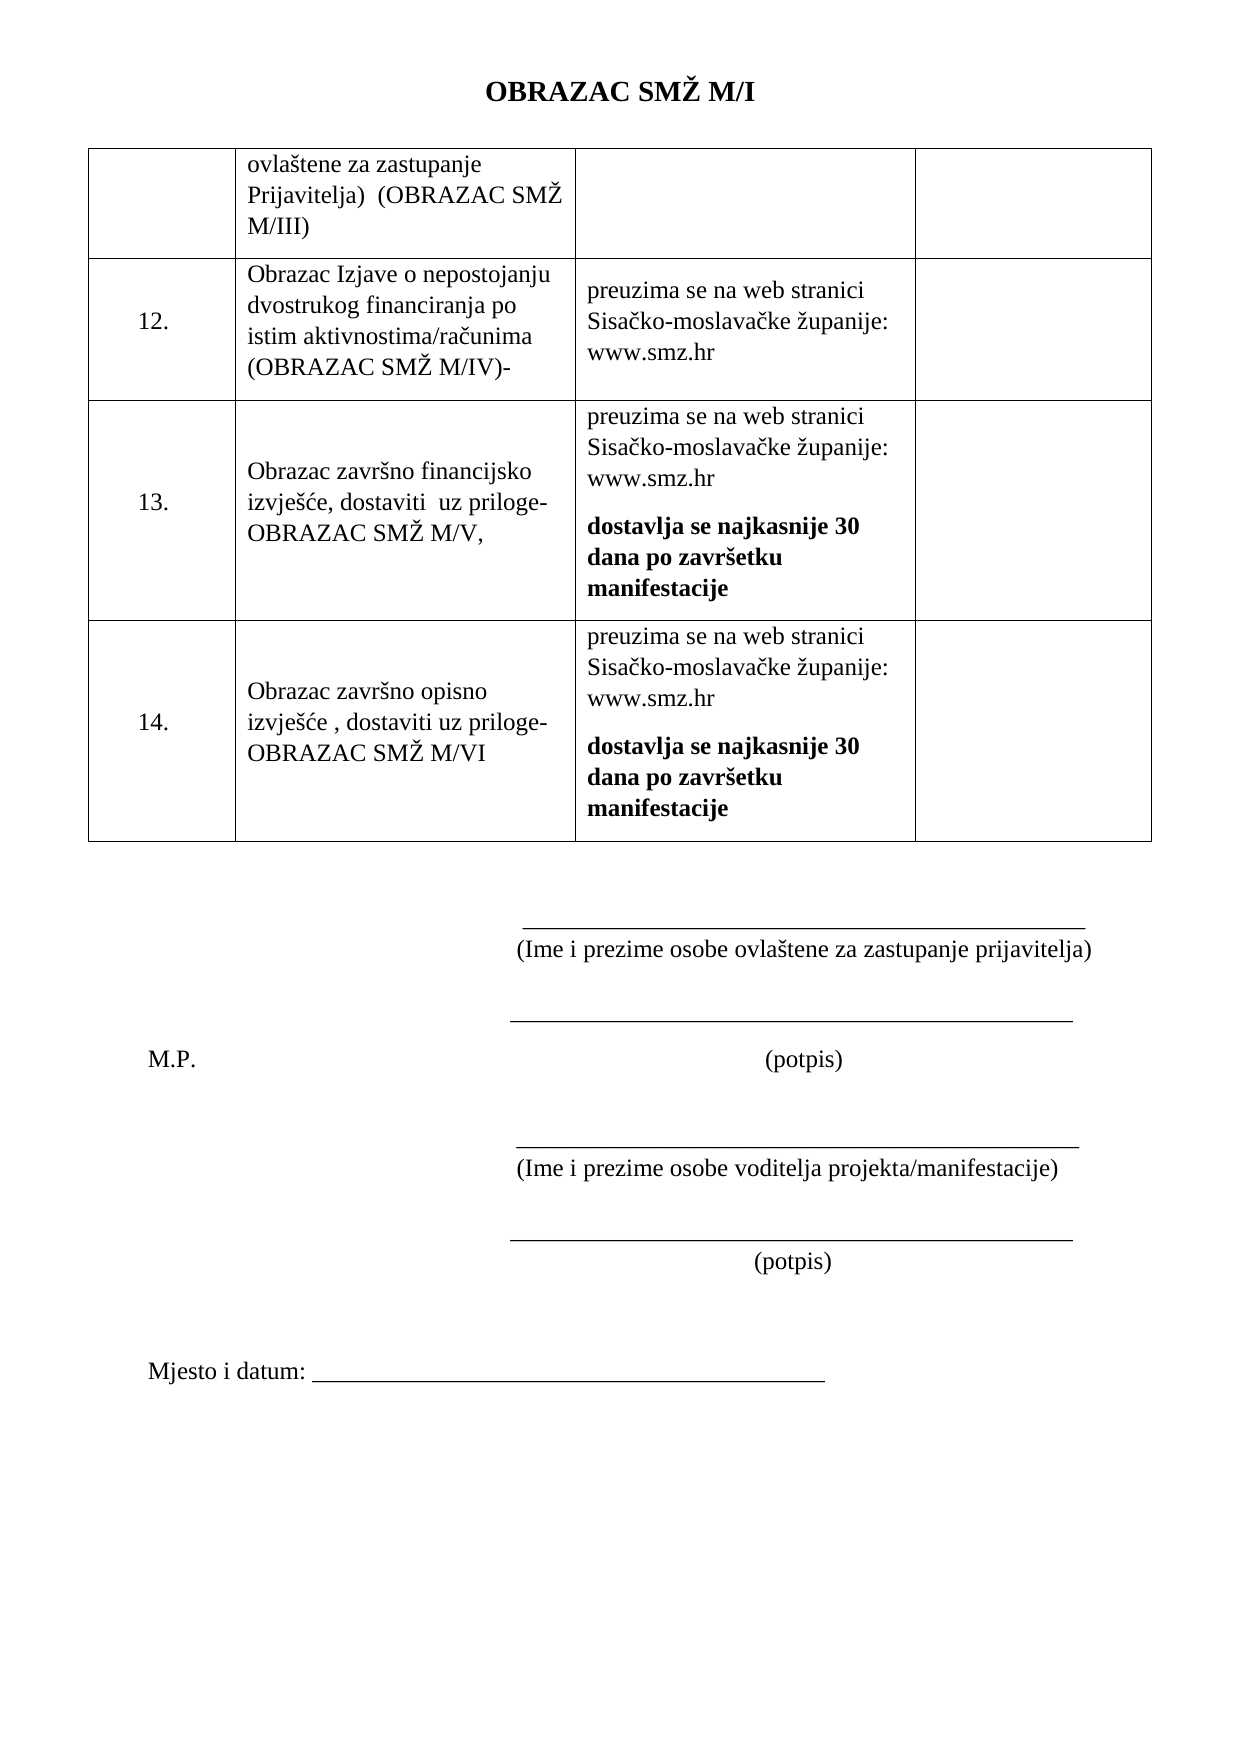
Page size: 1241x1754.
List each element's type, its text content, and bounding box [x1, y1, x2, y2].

table_cell [89, 621, 235, 841]
table_cell [89, 401, 235, 620]
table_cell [236, 149, 575, 258]
table_cell [916, 259, 1151, 400]
table_cell [916, 621, 1151, 841]
list (Ime i prezime osobe ovlaštene za zastupanje prijavitelja) [260, 934, 1093, 963]
table_cell preuzima se na web stranici Sisačko-moslavačke županije: www.smz.hr [576, 259, 915, 400]
list _____________________________________________ [260, 903, 1093, 932]
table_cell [576, 149, 915, 258]
list _____________________________________________ [260, 1215, 1093, 1244]
table_cell [89, 259, 235, 400]
table_cell Obrazac Izjave o nepostojanju dvostrukog financiranja po istim aktivnostima/računima (OBRAZAC SMŽ M/IV)- [236, 259, 575, 400]
table_cell Obrazac završno opisno izvješće , dostaviti uz priloge- OBRAZAC SMŽ M/VI [236, 621, 575, 841]
list _____________________________________________ [260, 1122, 1093, 1151]
list _____________________________________________ [260, 996, 1093, 1025]
table_cell preuzima se na web stranici Sisačko-moslavačke županije: www.smz.hr dostavlja se najkasnije 30 dana po završetku manifestacije [576, 621, 915, 841]
list (Ime i prezime osobe voditelja projekta/manifestacije) [260, 1153, 1093, 1182]
list (potpis) [260, 1246, 1093, 1275]
table_cell preuzima se na web stranici Sisačko-moslavačke županije: www.smz.hr dostavlja se najkasnije 30 dana po završetku manifestacije [576, 401, 915, 620]
text M.P. (potpis) [148, 1044, 1093, 1073]
table_cell [916, 149, 1151, 258]
text Mjesto i datum: _________________________________________ [148, 1356, 1093, 1384]
table_cell Obrazac završno financijsko izvješće, dostaviti uz priloge- OBRAZAC SMŽ M/V, [236, 401, 575, 620]
table_cell [89, 149, 235, 258]
table_cell [916, 401, 1151, 620]
